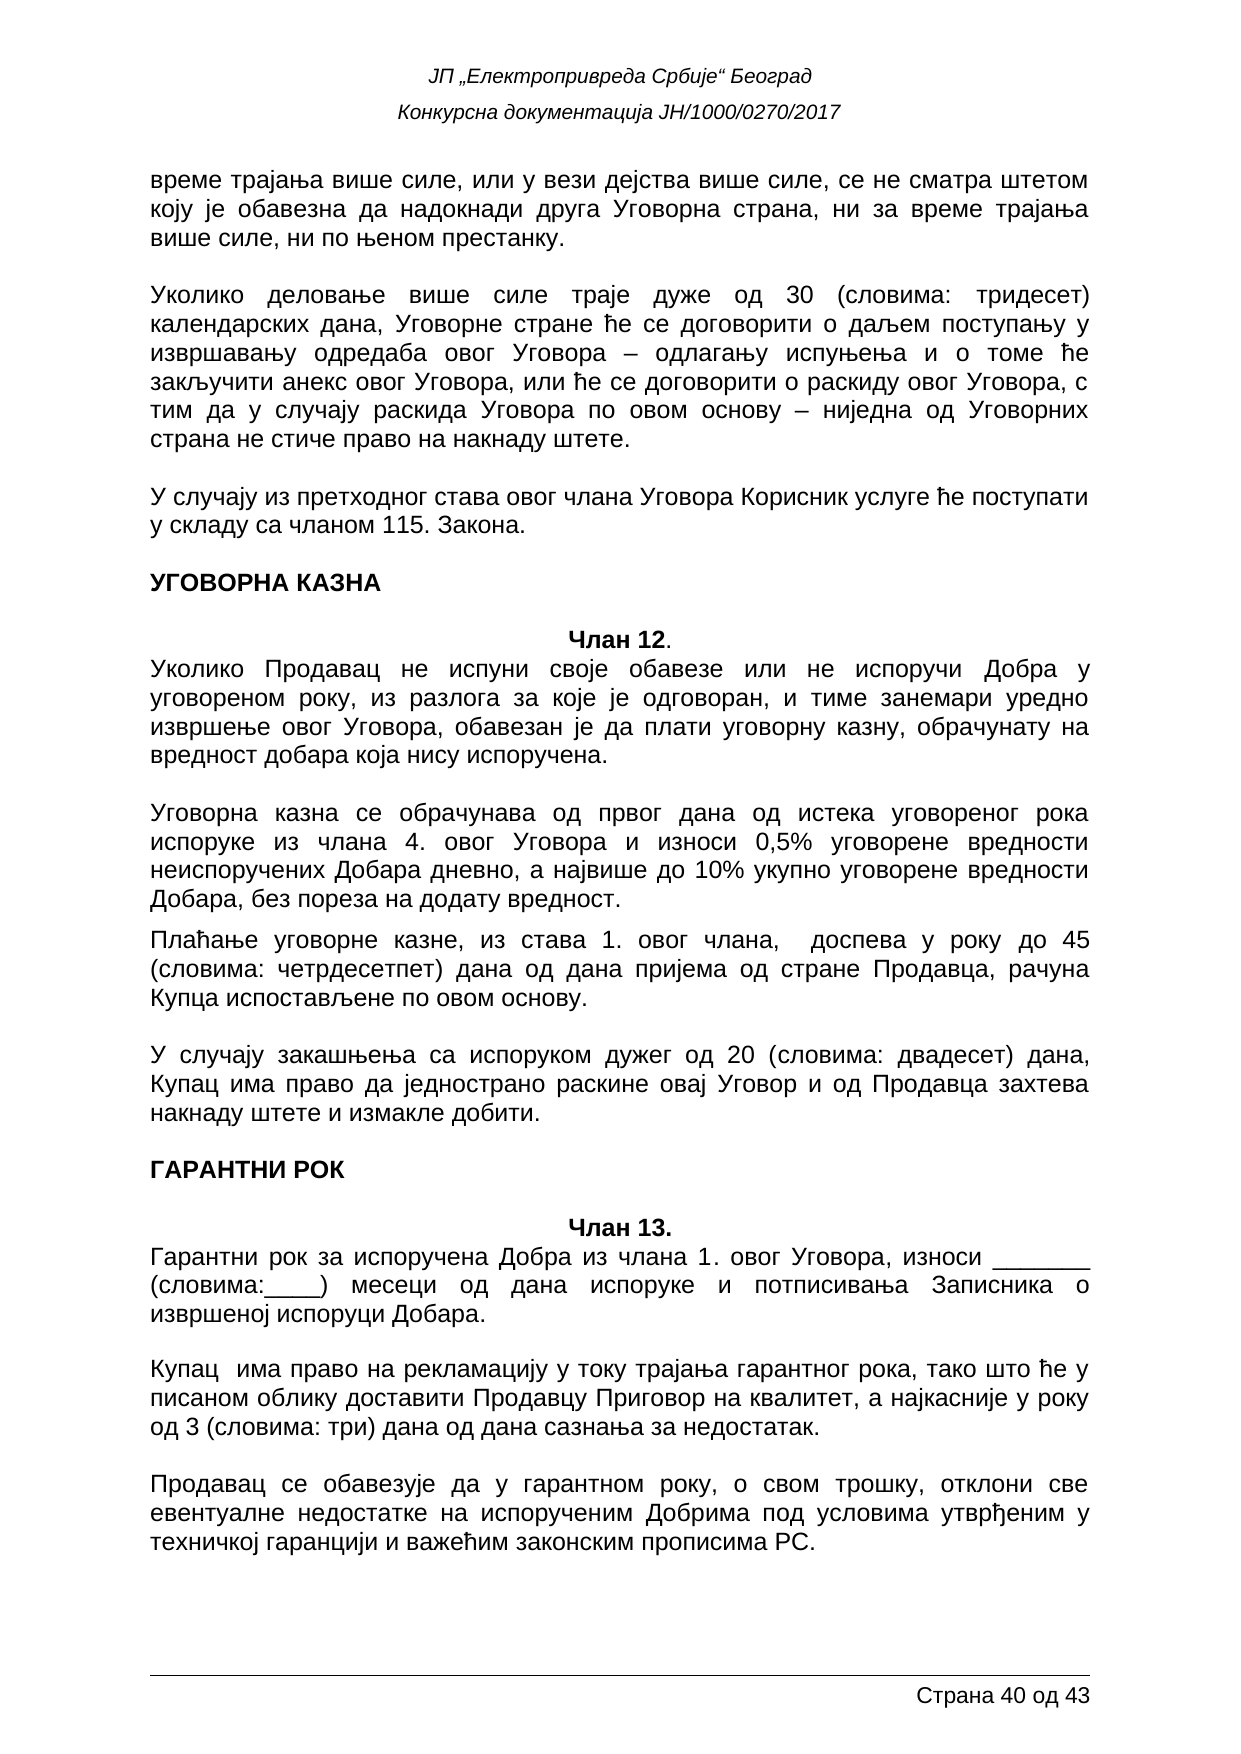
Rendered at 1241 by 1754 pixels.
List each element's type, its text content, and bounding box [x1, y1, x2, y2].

text УГОВОРНА КАЗНА [150, 568, 1090, 597]
text Члан 12. [150, 625, 1090, 654]
text У случају из претходног става овог члана Уговора Корисник услуге ће поступати у складу са чланом 115. Закона. [150, 482, 1090, 539]
text У случају закашњења са испоруком дужег од 20 (словима: двадесет) дана, Купац има право да једнострано раскине овај Уговор и од Продавца захтева накнаду штете и измакле добити. [150, 1040, 1090, 1127]
text Члан 13. [150, 1213, 1090, 1242]
text Уколико Продавац не испуни своје обавезе или не испоручи Добра у уговореном року, из разлога за које је одговоран, и тиме занемари уредно извршење овог Уговора, обавезан је да плати уговорну казну, обрачунату на вредност добара која нису испоручена. [150, 654, 1090, 769]
text Гарантни рок за испоручена Добра из члана 1. овог Уговора, износи _______ (словима:____) месеци од дана испоруке и потписивања Записника о извршеној испоруци Добара. [150, 1242, 1090, 1328]
text Плаћање уговорне казне, из става 1. овог члана, дoспeвa у рoку до 45 (словима: четрдесетпет) дaнa oд дaнa пријема од стране Продавца, рачуна Купца испостављене по овом основу. [150, 925, 1090, 1012]
text Продавац се обавезује да у гарантном року, о свом трошку, отклони све евентуалне недостатке на испорученим Добрима под условима утврђеним у техничкој гаранцији и важећим законским прописима РС. [150, 1469, 1090, 1556]
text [150, 165, 1090, 252]
text ГАРАНТНИ РОК [150, 1155, 1090, 1184]
text Уколико деловање више силе траје дуже од 30 (словима: тридесет) календарских дана, Уговорне стране ће се договорити о даљем поступању у извршавању одредаба овог Уговора – одлагању испуњења и о томе ће закључити анекс овог Уговора, или ће се договорити о раскиду овог Уговора, с тим да у случају раскида Уговора по овом основу – ниједна од Уговорних страна не стиче право на накнаду штете. [150, 280, 1090, 453]
text Уговорна казна се обрачунава од првог дана од истека уговореног рока испоруке из члана 4. овог Уговора и износи 0,5% уговорене вредности неиспоручених Добара дневно, а највише до 10% укупно уговорене вредности Добара, без пореза на додату вредност. [150, 798, 1090, 913]
text Купац има право на рекламацију у току трајања гарантног рока, тако што ће у писаном облику доставити Продавцу Приговор на квалитет, а најкасније у року од 3 (словима: три) дана од дана сазнања за недостатак. [150, 1354, 1090, 1441]
